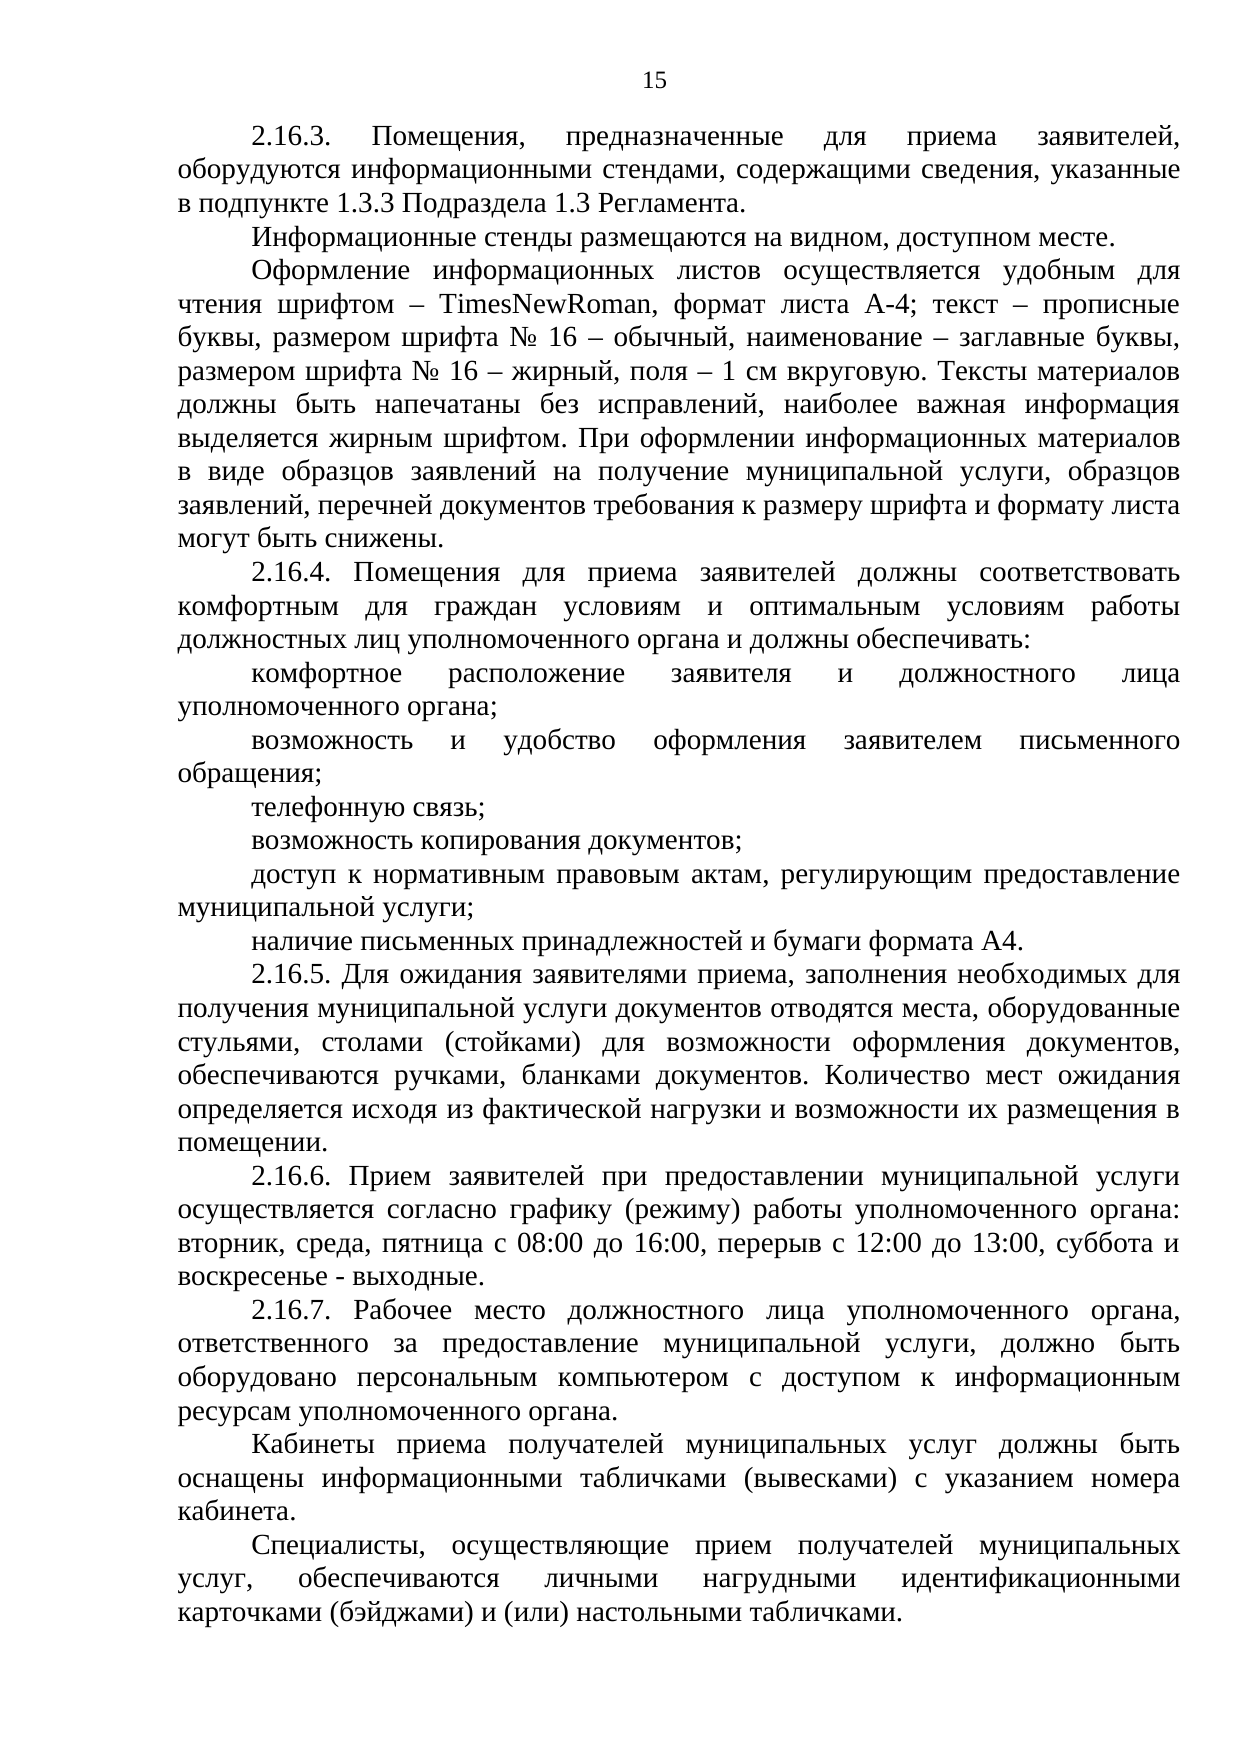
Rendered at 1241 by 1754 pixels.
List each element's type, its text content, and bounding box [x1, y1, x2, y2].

text 2.16.4. Помещения для приема заявителей должны соответствовать комфортным для граждан условиям и оптимальным условиям работы должностных лиц уполномоченного органа и должны обеспечивать: [177, 554, 1181, 655]
text доступ к нормативным правовым актам, регулирующим предоставление муниципальной услуги; [177, 856, 1181, 923]
text Специалисты, осуществляющие прием получателей муниципальных услуг, обеспечиваются личными нагрудными идентификационными карточками (бэйджами) и (или) настольными табличками. [177, 1527, 1181, 1627]
text 2.16.3. Помещения, предназначенные для приема заявителей, оборудуются информационными стендами, содержащими сведения, указанные в подпункте 1.3.3 Подраздела 1.3 Регламента. [177, 118, 1181, 219]
text комфортное расположение заявителя и должностного лица уполномоченного органа; [177, 655, 1181, 722]
text Кабинеты приема получателей муниципальных услуг должны быть оснащены информационными табличками (вывесками) с указанием номера кабинета. [177, 1426, 1181, 1527]
text возможность и удобство оформления заявителем письменного обращения; [177, 722, 1181, 789]
text 2.16.6. Прием заявителей при предоставлении муниципальной услуги осуществляется согласно графику (режиму) работы уполномоченного органа: вторник, среда, пятница с 08:00 до 16:00, перерыв с 12:00 до 13:00, суббота и воскресенье - выходные. [177, 1158, 1181, 1292]
text Информационные стенды размещаются на видном, доступном месте. [177, 219, 1181, 252]
text возможность копирования документов; [177, 822, 1181, 856]
text 2.16.7. Рабочее место должностного лица уполномоченного органа, ответственного за предоставление муниципальной услуги, должно быть оборудовано персональным компьютером с доступом к информационным ресурсам уполномоченного органа. [177, 1292, 1181, 1426]
text телефонную связь; [177, 789, 1181, 822]
text 2.16.5. Для ожидания заявителями приема, заполнения необходимых для получения муниципальной услуги документов отводятся места, оборудованные стульями, столами (стойками) для возможности оформления документов, обеспечиваются ручками, бланками документов. Количество мест ожидания определяется исходя из фактической нагрузки и возможности их размещения в помещении. [177, 957, 1181, 1158]
text наличие письменных принадлежностей и бумаги формата A4. [177, 923, 1181, 957]
text Оформление информационных листов осуществляется удобным для чтения шрифтом – TimesNewRoman, формат листа A-4; текст – прописные буквы, размером шрифта № 16 – обычный, наименование – заглавные буквы, размером шрифта № 16 – жирный, поля – 1 см вкруговую. Тексты материалов должны быть напечатаны без исправлений, наиболее важная информация выделяется жирным шрифтом. При оформлении информационных материалов в виде образцов заявлений на получение муниципальной услуги, образцов заявлений, перечней документов требования к размеру шрифта и формату листа могут быть снижены. [177, 252, 1181, 554]
